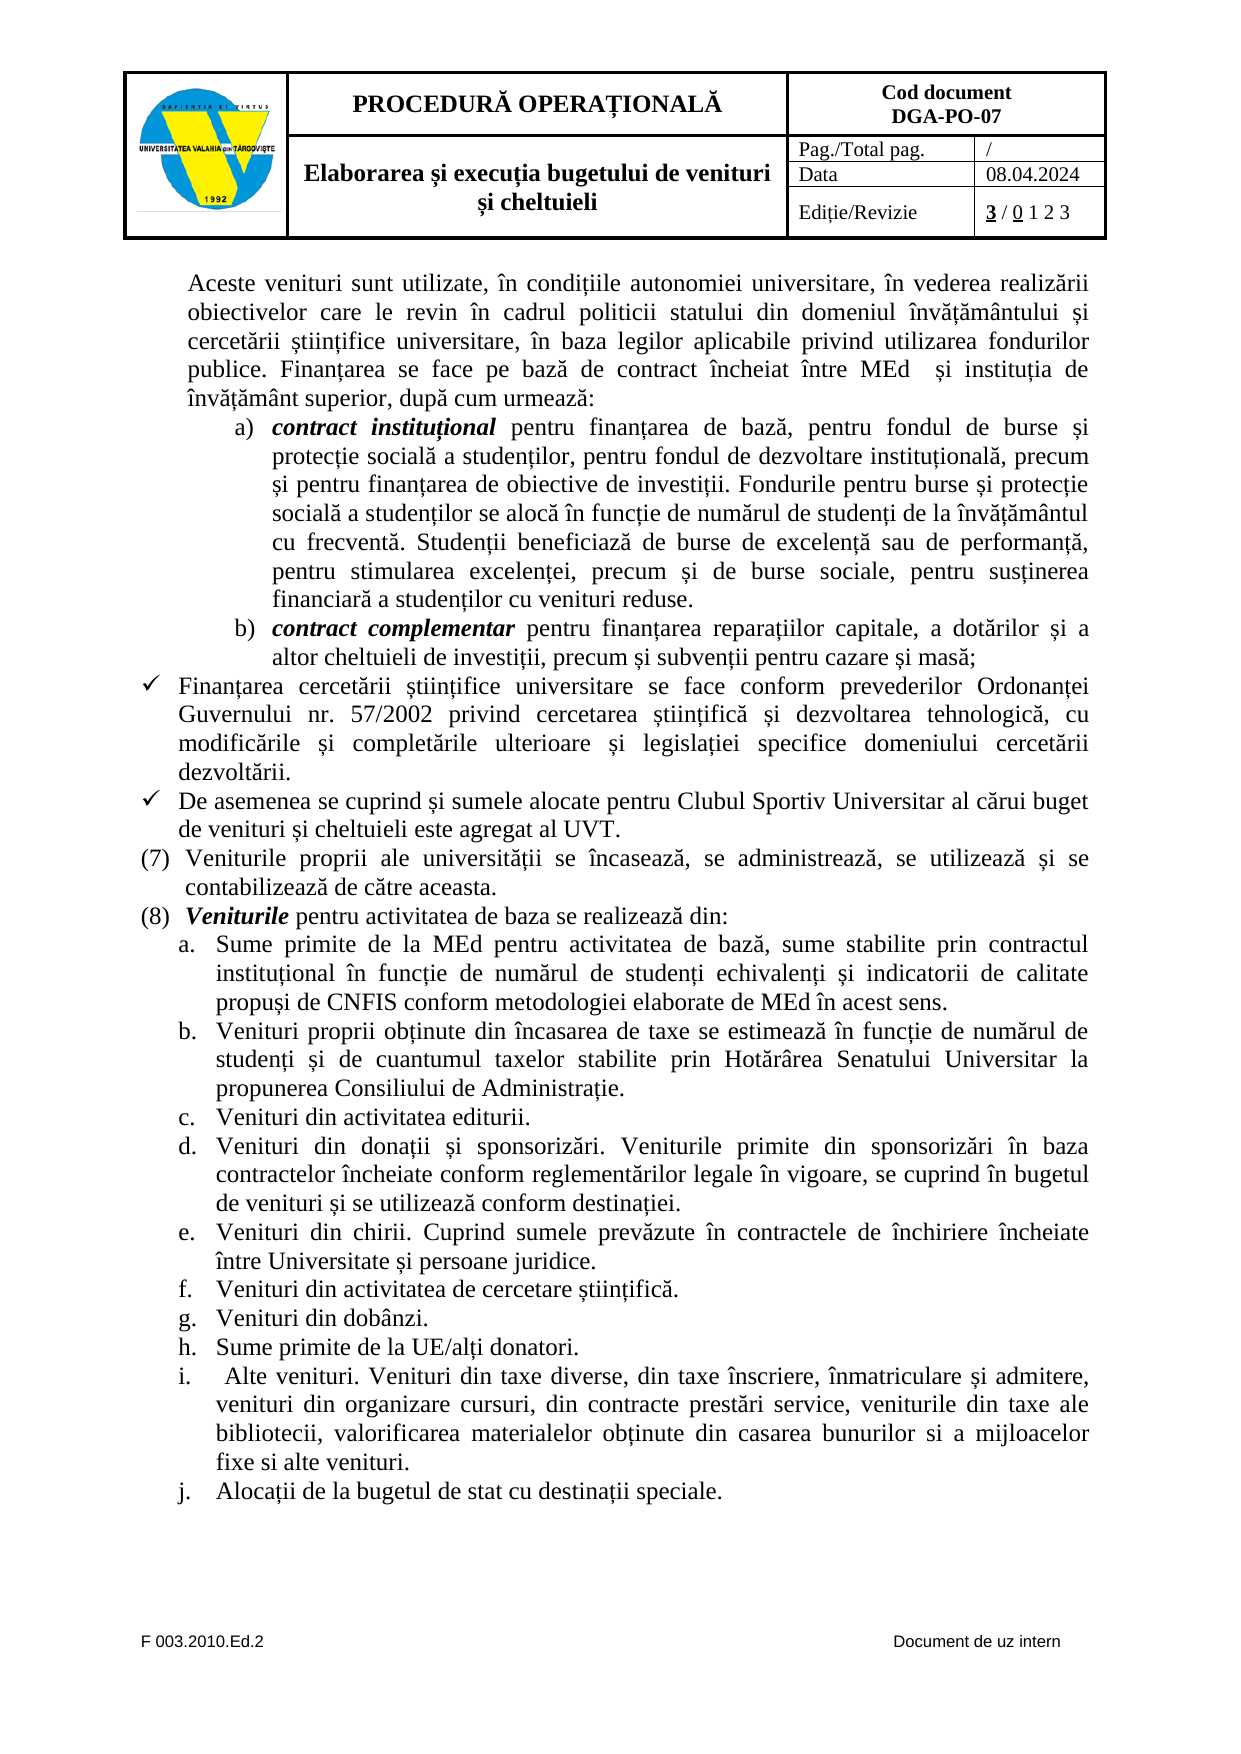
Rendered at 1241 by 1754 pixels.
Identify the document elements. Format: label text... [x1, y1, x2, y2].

list Venituri din activitatea de cercetare științifică. [178, 1274, 1090, 1303]
list Venituri din dobânzi. [178, 1303, 1090, 1332]
list Venituri din chirii. Cuprind sumele prevăzute în contractele de închiriere încheiate între Universitate și persoane juridice. [178, 1217, 1090, 1274]
picture [136, 86, 282, 212]
list Alocații de la bugetul de stat cu destinații speciale. [178, 1476, 1090, 1504]
list Venituri din activitatea editurii. [178, 1102, 1090, 1131]
list Alte venituri. Venituri din taxe diverse, din taxe înscriere, înmatriculare și admitere, venituri din organizare cursuri, din contracte prestări service, veniturile din taxe ale bibliotecii, valorificarea materialelor obținute din casarea bunurilor si a mijloacelor fixe si alte venituri. [178, 1361, 1090, 1476]
list Finanțarea cercetării științifice universitare se face conform prevederilor Ordonanței Guvernului nr. 57/2002 privind cercetarea științifică și dezvoltarea tehnologică, cu modificările și completările ulterioare și legislației specifice domeniului cercetării dezvoltării. [141, 671, 1090, 786]
list Veniturile proprii ale universității se încasează, se administrează, se utilizează și se contabilizează de către aceasta. [141, 843, 1090, 901]
list Venituri din donații și sponsorizări. Veniturile primite din sponsorizări în baza contractelor încheiate conform reglementărilor legale în vigoare, se cuprind în bugetul de venituri și se utilizează conform destinației. [178, 1131, 1090, 1217]
list Sume primite de la MEd pentru activitatea de bază, sume stabilite prin contractul instituțional în funcție de numărul de studenți echivalenți și indicatorii de calitate propuși de CNFIS conform metodologiei elaborate de MEd în acest sens. [178, 929, 1090, 1016]
list contract instituțional pentru finanțarea de bază, pentru fondul de burse și protecție socială a studenților, pentru fondul de dezvoltare instituțională, precum și pentru finanțarea de obiective de investiții. Fondurile pentru burse și protecție socială a studenților se alocă în funcție de numărul de studenți de la învățământul cu frecventă. Studenții beneficiază de burse de excelență sau de performanță, pentru stimularea excelenței, precum și de burse sociale, pentru susținerea financiară a studenților cu venituri reduse. [234, 412, 1090, 613]
list De asemenea se cuprind și sumele alocate pentru Clubul Sportiv Universitar al cărui buget de venituri și cheltuieli este agregat al UVT. [141, 786, 1090, 843]
list Sume primite de la UE/alți donatori. [178, 1332, 1090, 1361]
list Aceste venituri sunt utilizate, în condițiile autonomiei universitare, în vederea realizării obiectivelor care le revin în cadrul politicii statului din domeniul învățământului și cercetării științifice universitare, în baza legilor aplicabile privind utilizarea fondurilor publice. Finanțarea se face pe bază de contract încheiat între MEd și instituția de învățământ superior, după cum urmează: [187, 268, 1090, 412]
list Veniturile pentru activitatea de baza se realizează din: [141, 901, 1090, 929]
list contract complementar pentru finanțarea reparațiilor capitale, a dotărilor și a altor cheltuieli de investiții, precum și subvenții pentru cazare și masă; [234, 613, 1090, 671]
list Venituri proprii obținute din încasarea de taxe se estimează în funcție de numărul de studenți și de cuantumul taxelor stabilite prin Hotărârea Senatului Universitar la propunerea Consiliului de Administrație. [178, 1016, 1090, 1102]
